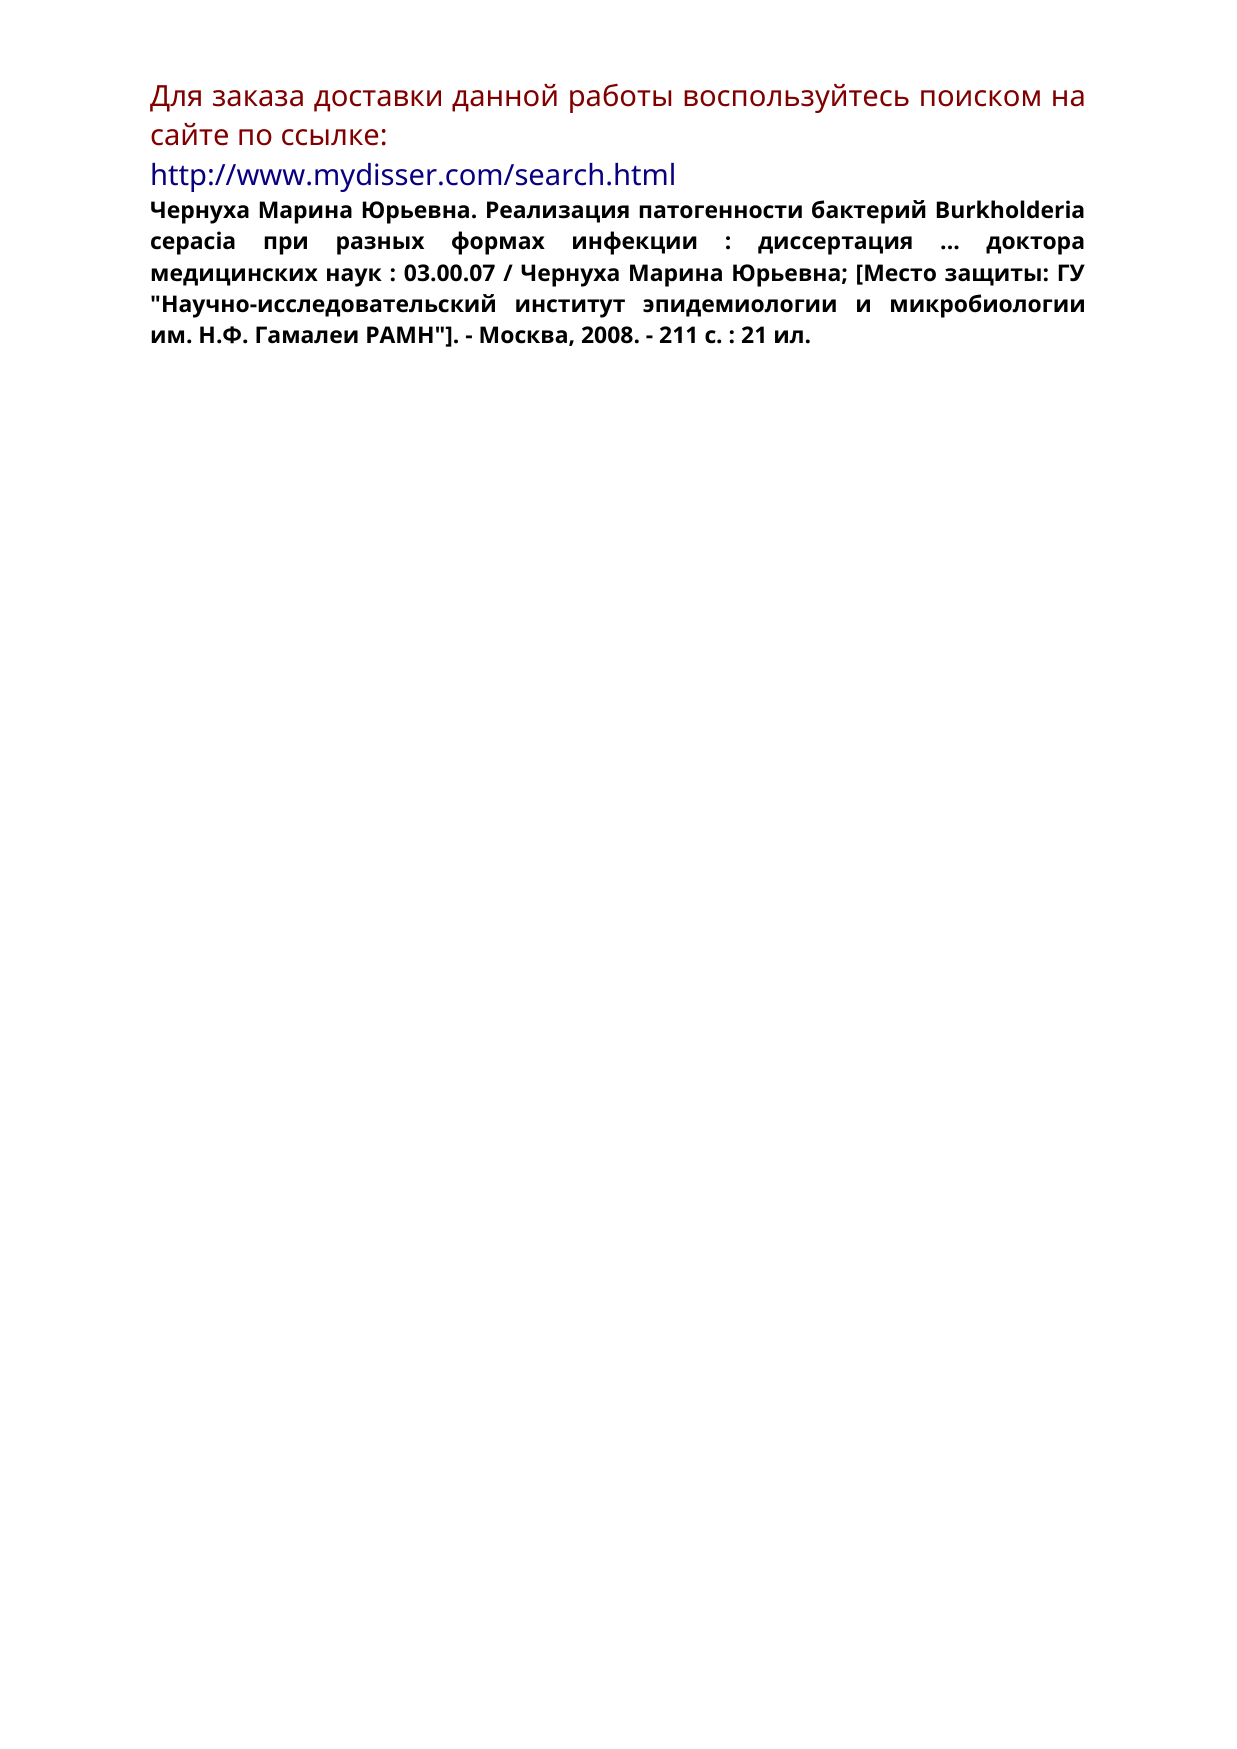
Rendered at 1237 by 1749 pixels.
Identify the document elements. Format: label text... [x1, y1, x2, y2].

text Чернуха Марина Юрьевна. Реализация патогенности бактерий Burkholderia cepacia при разных формах инфекции : диссертация ... доктора медицинских наук : 03.00.07 / Чернуха Марина Юрьевна; [Место защиты: ГУ "Научно-исследовательский институт эпидемиологии и микробиологии им. Н.Ф. Гамалеи РАМН"]. - Москва, 2008. - 211 с. : 21 ил. [150, 194, 1086, 350]
